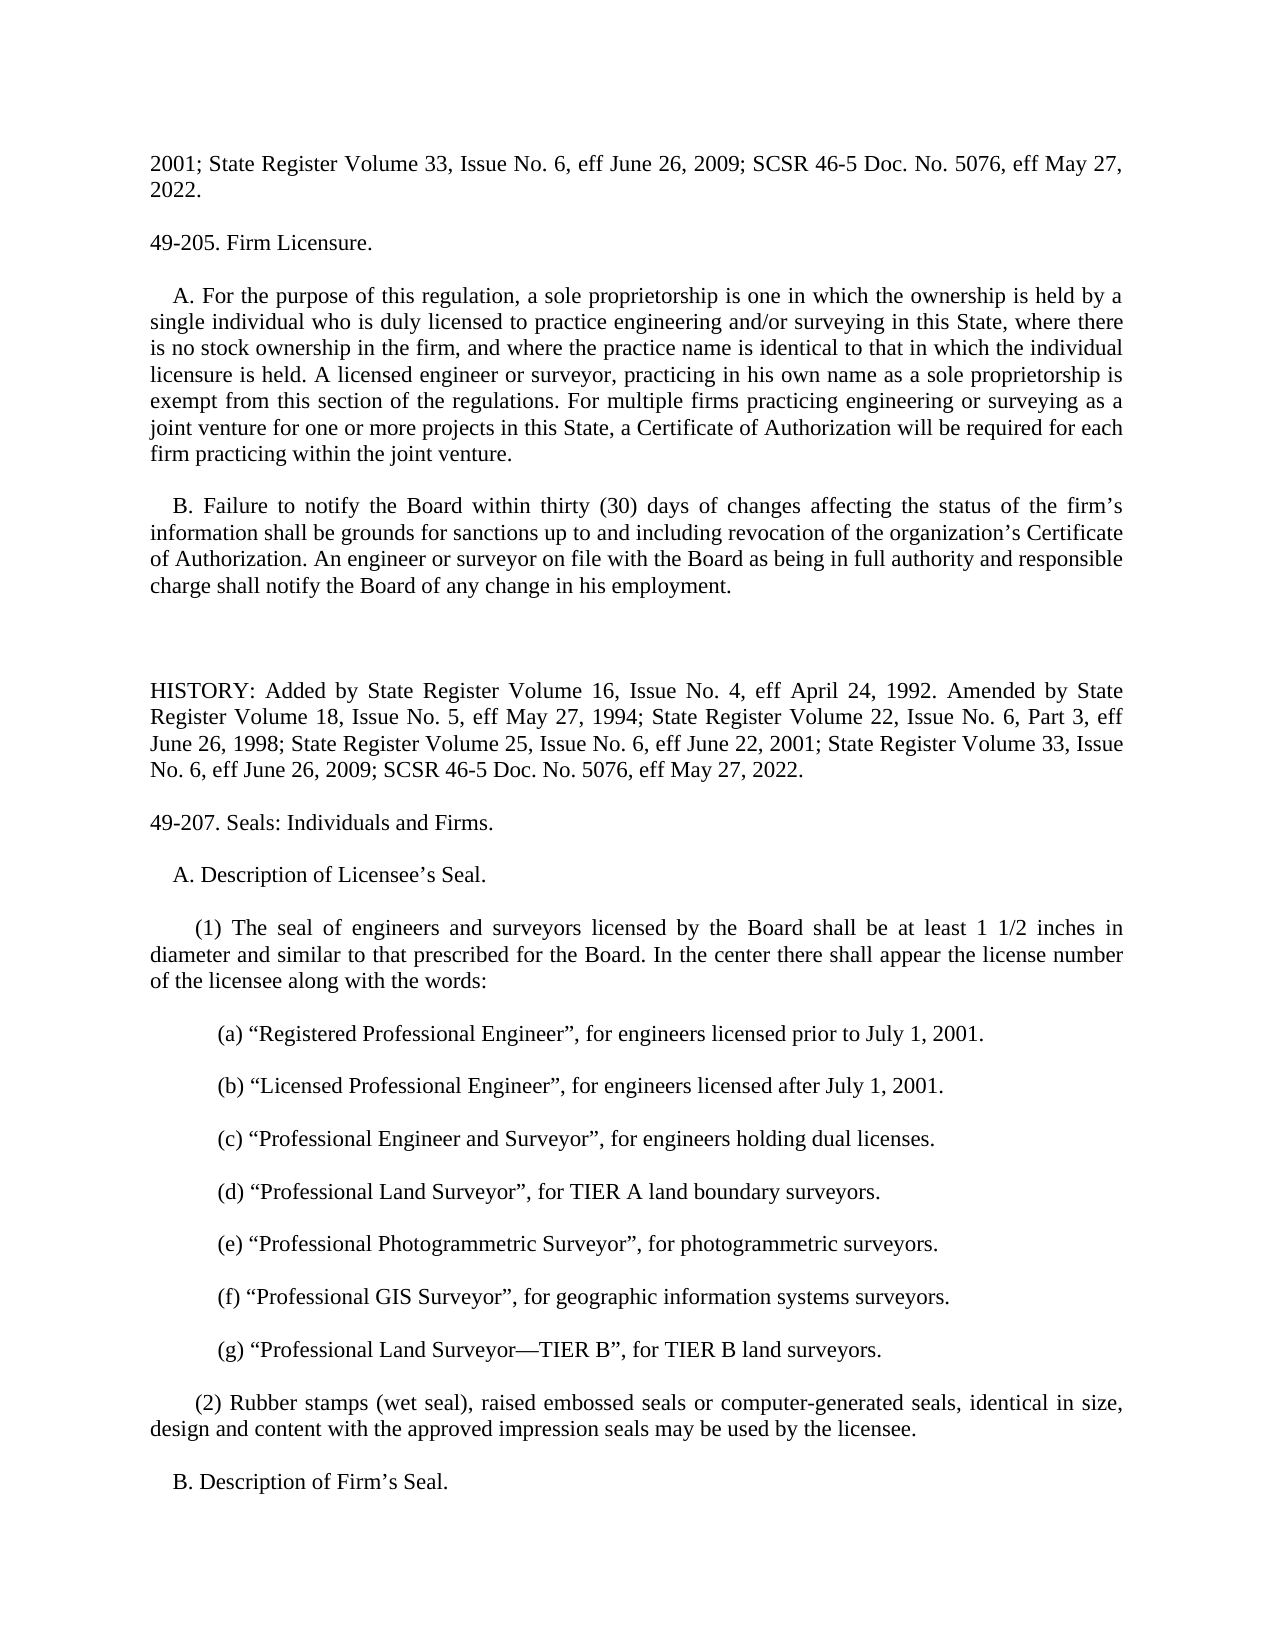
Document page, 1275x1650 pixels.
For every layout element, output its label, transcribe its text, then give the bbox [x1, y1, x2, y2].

text (f) “Professional GIS Surveyor”, for geographic information systems surveyors. [150, 1283, 1125, 1309]
text 49-205. Firm Licensure. [150, 229, 1125, 255]
text A. Description of Licensee’s Seal. [150, 862, 1125, 888]
text (g) “Professional Land Surveyor—TIER B”, for TIER B land surveyors. [150, 1336, 1125, 1362]
text (a) “Registered Professional Engineer”, for engineers licensed prior to July 1, 2001. [150, 1020, 1125, 1046]
text (b) “Licensed Professional Engineer”, for engineers licensed after July 1, 2001. [150, 1072, 1125, 1099]
text (c) “Professional Engineer and Surveyor”, for engineers holding dual licenses. [150, 1125, 1125, 1151]
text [150, 150, 1125, 203]
text (2) Rubber stamps (wet seal), raised embossed seals or computer-generated seals, identical in size, design and content with the approved impression seals may be used by the licensee. [150, 1389, 1125, 1441]
text (d) “Professional Land Surveyor”, for TIER A land boundary surveyors. [150, 1178, 1125, 1204]
text A. For the purpose of this regulation, a sole proprietorship is one in which the ownership is held by a single individual who is duly licensed to practice engineering and/or surveying in this State, where there is no stock ownership in the firm, and where the practice name is identical to that in which the individual licensure is held. A licensed engineer or surveyor, practicing in his own name as a sole proprietorship is exempt from this section of the regulations. For multiple firms practicing engineering or surveying as a joint venture for one or more projects in this State, a Certificate of Authorization will be required for each firm practicing within the joint venture. [150, 282, 1125, 466]
text B. Description of Firm’s Seal. [150, 1468, 1125, 1494]
text B. Failure to notify the Board within thirty (30) days of changes affecting the status of the firm’s information shall be grounds for sanctions up to and including revocation of the organization’s Certificate of Authorization. An engineer or surveyor on file with the Board as being in full authority and responsible charge shall notify the Board of any change in his employment. [150, 493, 1125, 598]
text (1) The seal of engineers and surveyors licensed by the Board shall be at least 1 1/2 inches in diameter and similar to that prescribed for the Board. In the center there shall appear the license number of the licensee along with the words: [150, 914, 1125, 993]
text 49-207. Seals: Individuals and Firms. [150, 809, 1125, 835]
text (e) “Professional Photogrammetric Surveyor”, for photogrammetric surveyors. [150, 1231, 1125, 1257]
text HISTORY: Added by State Register Volume 16, Issue No. 4, eff April 24, 1992. Amended by State Register Volume 18, Issue No. 5, eff May 27, 1994; State Register Volume 22, Issue No. 6, Part 3, eff June 26, 1998; State Register Volume 25, Issue No. 6, eff June 22, 2001; State Register Volume 33, Issue No. 6, eff June 26, 2009; SCSR 46-5 Doc. No. 5076, eff May 27, 2022. [150, 677, 1125, 782]
